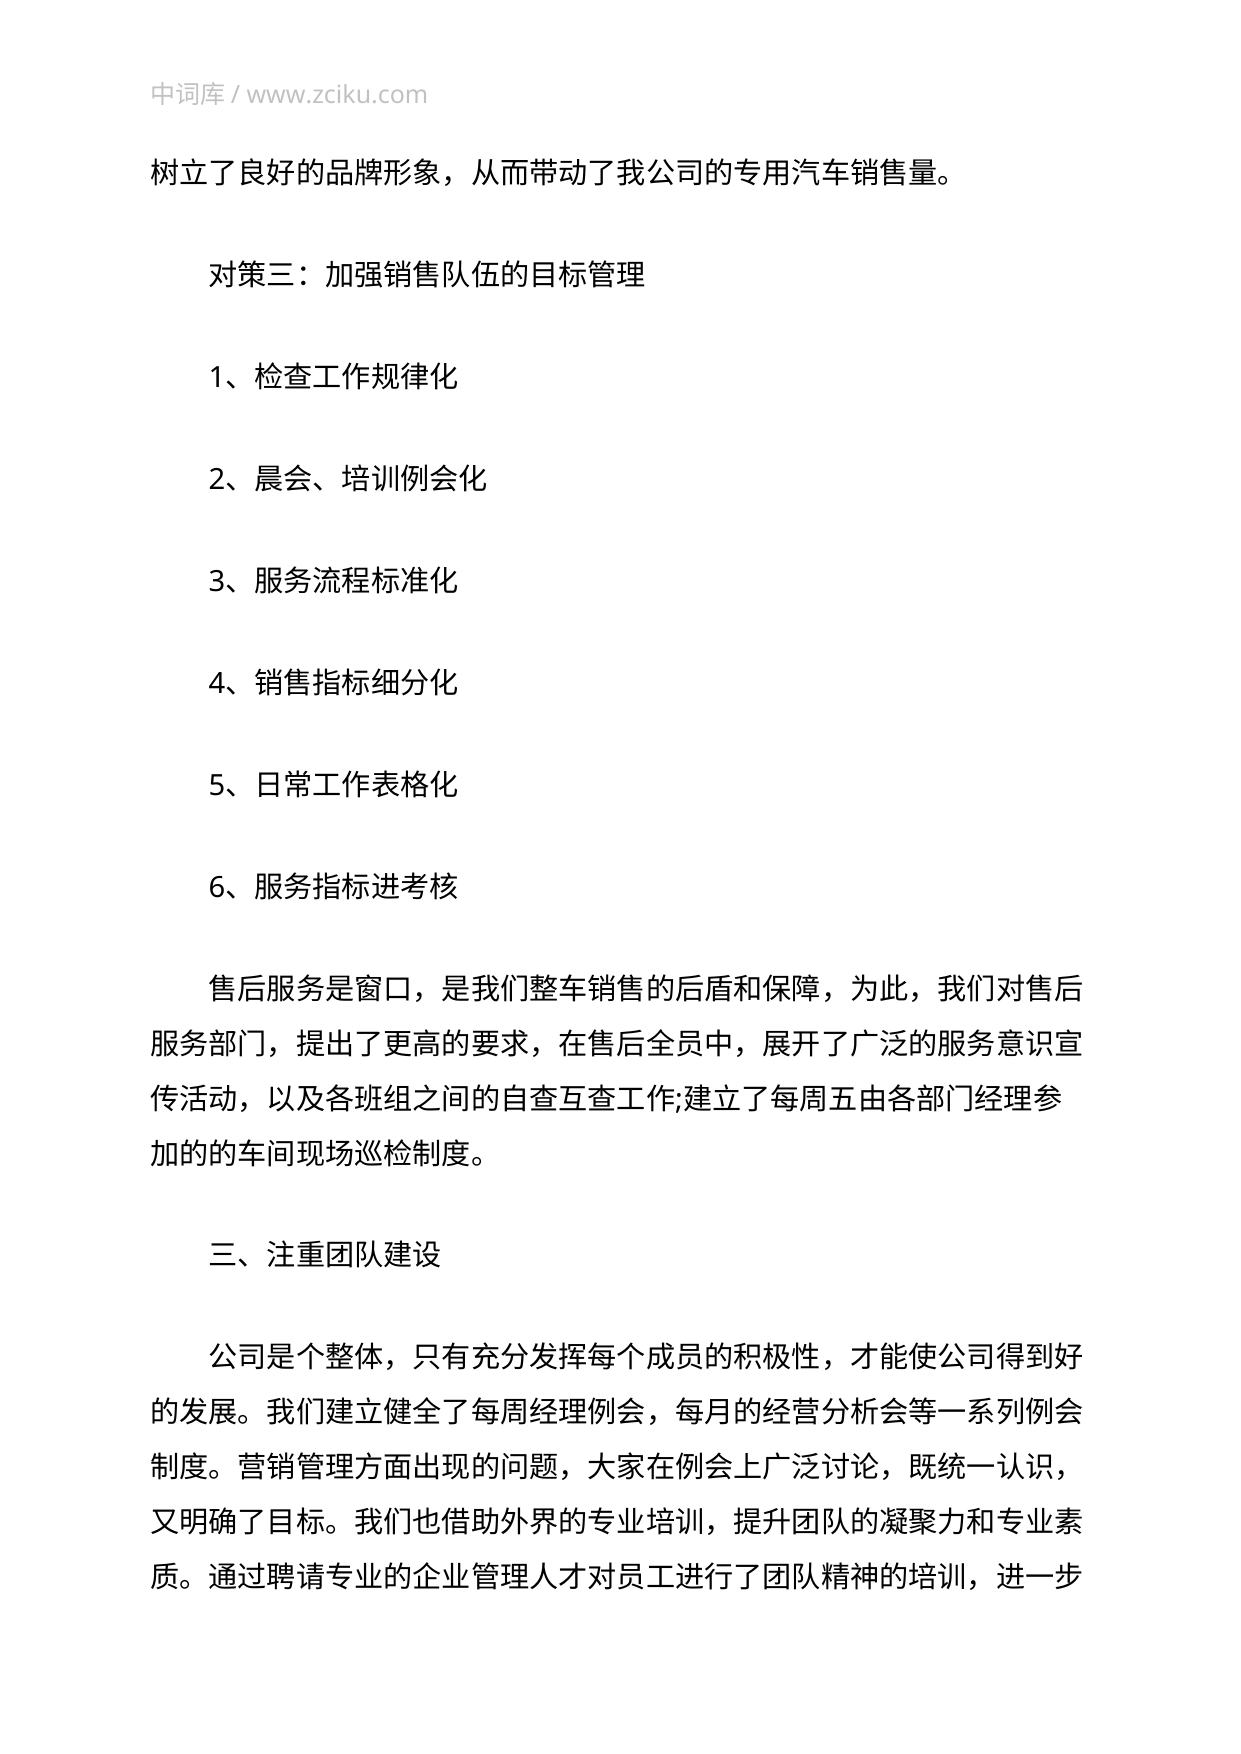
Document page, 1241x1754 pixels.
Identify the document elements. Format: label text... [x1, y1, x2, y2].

text 3、服务流程标准化 [150, 557, 1090, 600]
text 6、服务指标进考核 [150, 863, 1090, 906]
text 4、销售指标细分化 [150, 659, 1090, 702]
text 5、日常工作表格化 [150, 761, 1090, 804]
text 1、检查工作规律化 [150, 353, 1090, 396]
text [150, 150, 1090, 192]
text 售后服务是窗口，是我们整车销售的后盾和保障，为此，我们对售后服务部门，提出了更高的要求，在售后全员中，展开了广泛的服务意识宣传活动，以及各班组之间的自查互查工作;建立了每周五由各部门经理参加的的车间现场巡检制度。 [150, 965, 1090, 1172]
text 2、晨会、培训例会化 [150, 456, 1090, 498]
text 三、注重团队建设 [150, 1232, 1090, 1274]
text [150, 1334, 1090, 1596]
text 对策三：加强销售队伍的目标管理 [150, 252, 1090, 294]
